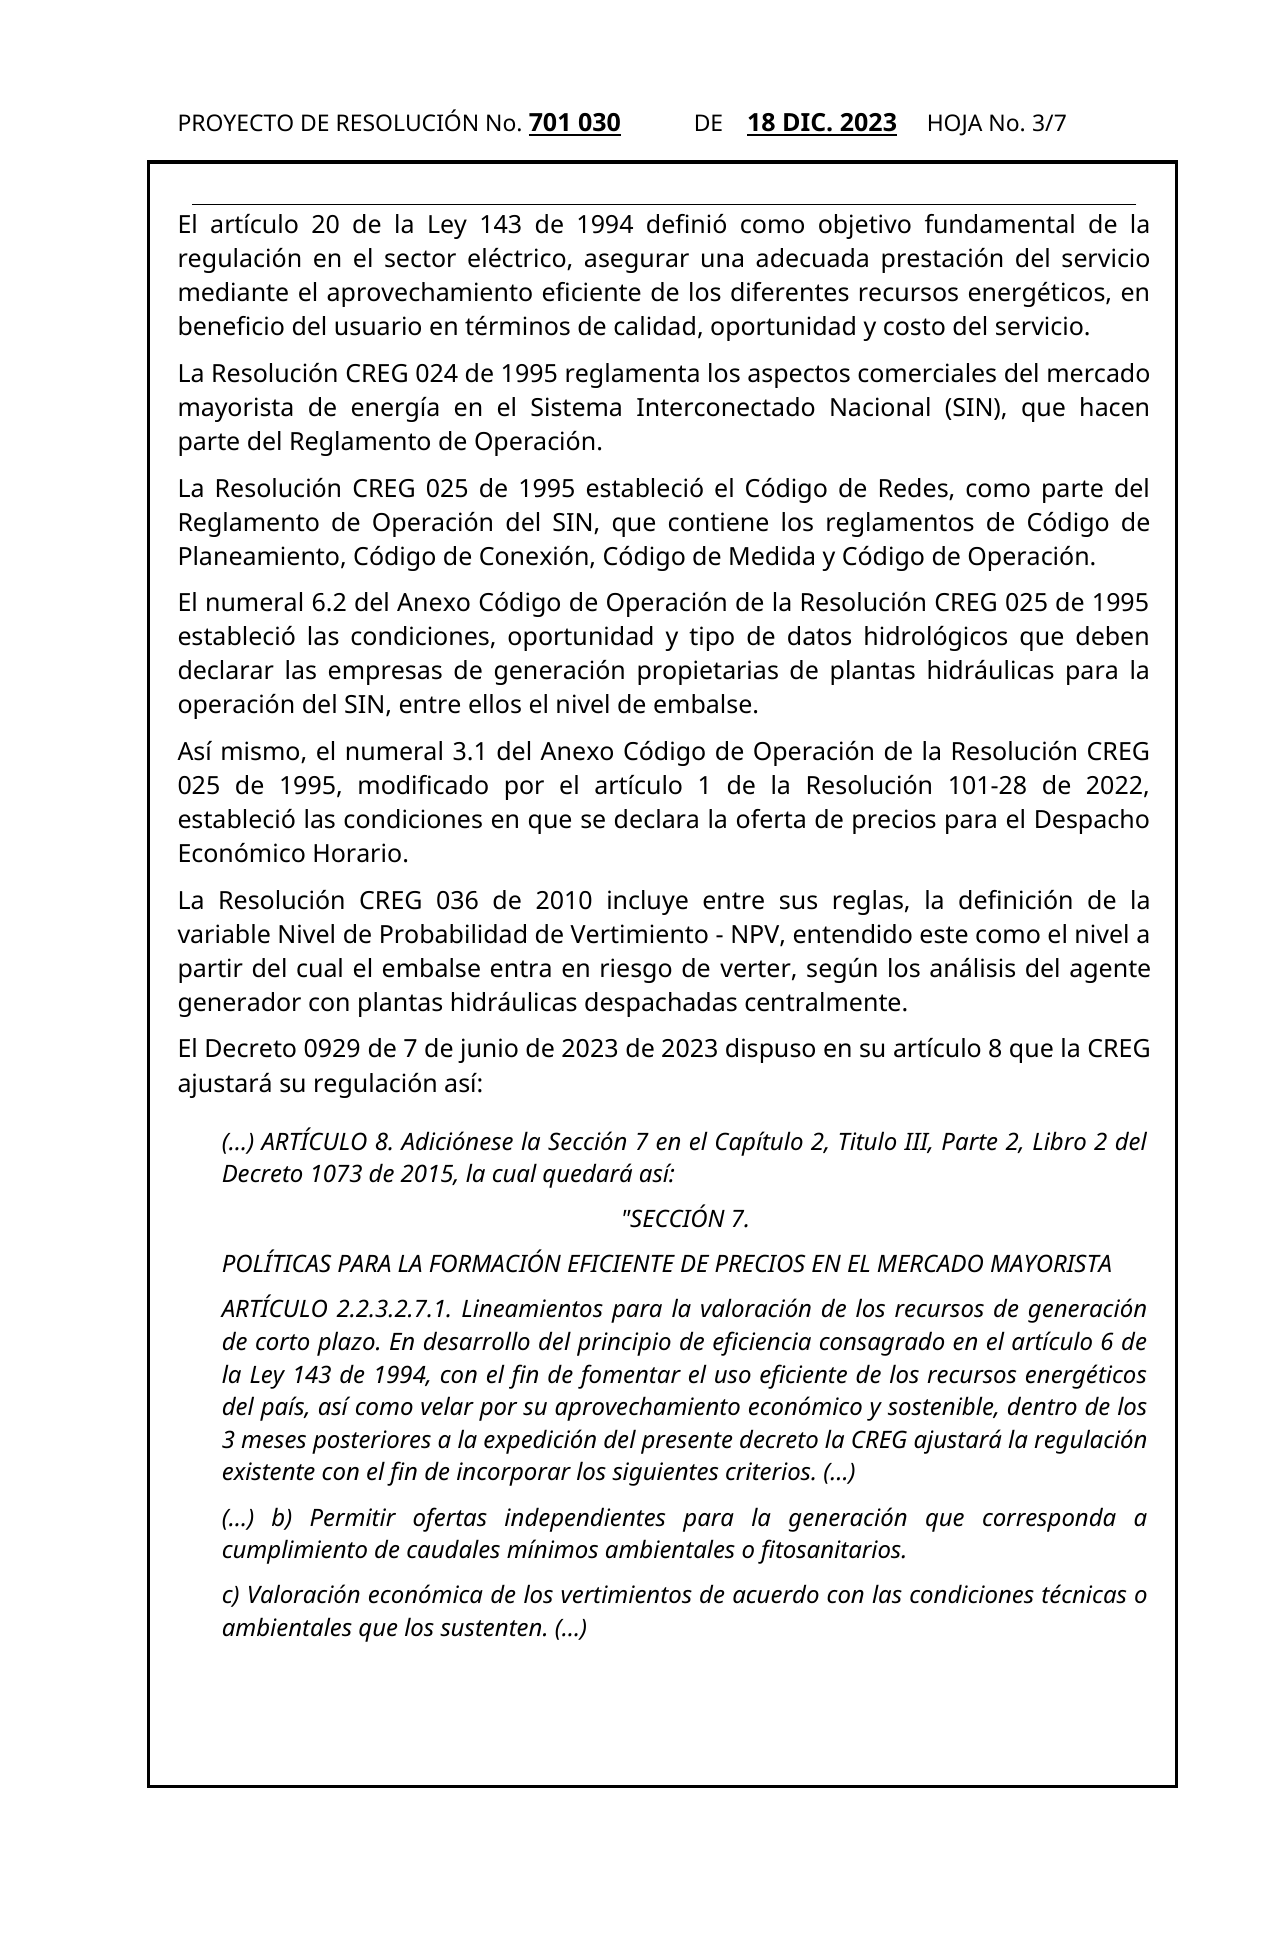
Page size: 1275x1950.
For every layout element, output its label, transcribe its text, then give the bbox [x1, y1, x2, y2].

text POLÍTICAS PARA LA FORMACIÓN EFICIENTE DE PRECIOS EN EL MERCADO MAYORISTA [222, 1247, 1152, 1280]
list La Resolución CREG 025 de 1995 estableció el Código de Redes, como parte del Reglamento de Operación del SIN, que contiene los reglamentos de Código de Planeamiento, Código de Conexión, Código de Medida y Código de Operación. [177, 470, 1152, 572]
text "SECCIÓN 7. [222, 1202, 1152, 1234]
text El numeral 6.2 del Anexo Código de Operación de la Resolución CREG 025 de 1995 estableció las condiciones, oportunidad y tipo de datos hidrológicos que deben declarar las empresas de generación propietarias de plantas hidráulicas para la operación del SIN, entre ellos el nivel de embalse. [177, 585, 1152, 721]
text El artículo 20 de la Ley 143 de 1994 definió como objetivo fundamental de la regulación en el sector eléctrico, asegurar una adecuada prestación del servicio mediante el aprovechamiento eficiente de los diferentes recursos energéticos, en beneficio del usuario en términos de calidad, oportunidad y costo del servicio. [177, 207, 1152, 343]
text (…) b) Permitir ofertas independientes para la generación que corresponda a cumplimiento de caudales mínimos ambientales o fitosanitarios. [222, 1500, 1152, 1566]
text La Resolución CREG 024 de 1995 reglamenta los aspectos comerciales del mercado mayorista de energía en el Sistema Interconectado Nacional (SIN), que hacen parte del Reglamento de Operación. [177, 356, 1152, 458]
text ARTÍCULO 2.2.3.2.7.1. Lineamientos para la valoración de los recursos de generación de corto plazo. En desarrollo del principio de eficiencia consagrado en el artículo 6 de la Ley 143 de 1994, con el fin de fomentar el uso eficiente de los recursos energéticos del país, así como velar por su aprovechamiento económico y sostenible, dentro de los 3 meses posteriores a la expedición del presente decreto la CREG ajustará la regulación existente con el fin de incorporar los siguientes criterios. (…) [222, 1292, 1152, 1488]
text Así mismo, el numeral 3.1 del Anexo Código de Operación de la Resolución CREG 025 de 1995, modificado por el artículo 1 de la Resolución 101-28 de 2022, estableció las condiciones en que se declara la oferta de precios para el Despacho Económico Horario. [177, 734, 1152, 870]
text c) Valoración económica de los vertimientos de acuerdo con las condiciones técnicas o ambientales que los sustenten. (…) [222, 1578, 1152, 1643]
text (…) ARTÍCULO 8. Adiciónese la Sección 7 en el Capítulo 2, Titulo III, Parte 2, Libro 2 del Decreto 1073 de 2015, la cual quedará así: [222, 1124, 1152, 1189]
text La Resolución CREG 036 de 2010 incluye entre sus reglas, la definición de la variable Nivel de Probabilidad de Vertimiento - NPV, entendido este como el nivel a partir del cual el embalse entra en riesgo de verter, según los análisis del agente generador con plantas hidráulicas despachadas centralmente. [177, 882, 1152, 1019]
text El Decreto 0929 de 7 de junio de 2023 de 2023 dispuso en su artículo 8 que la CREG ajustará su regulación así: [177, 1031, 1152, 1099]
